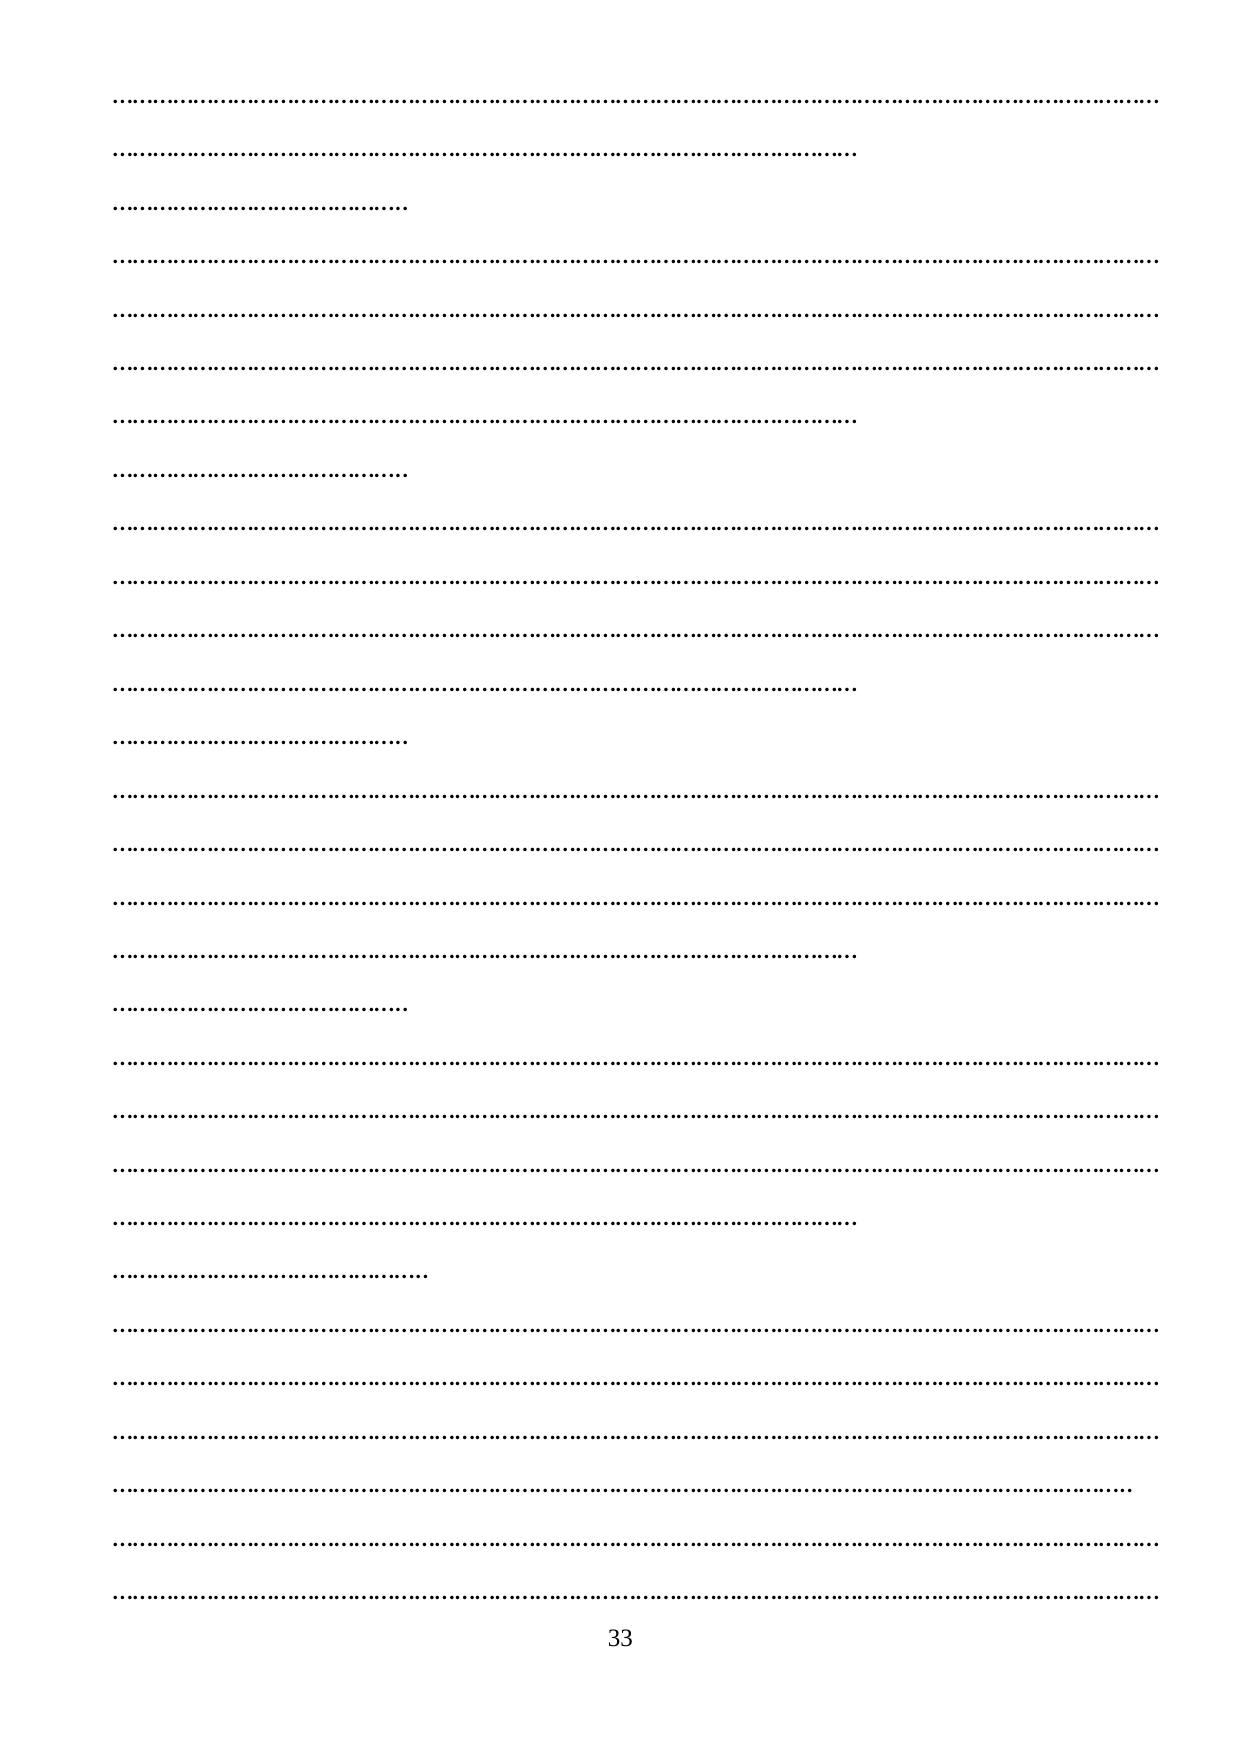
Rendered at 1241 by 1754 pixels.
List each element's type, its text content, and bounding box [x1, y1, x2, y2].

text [112, 75, 1165, 164]
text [112, 1251, 1165, 1607]
